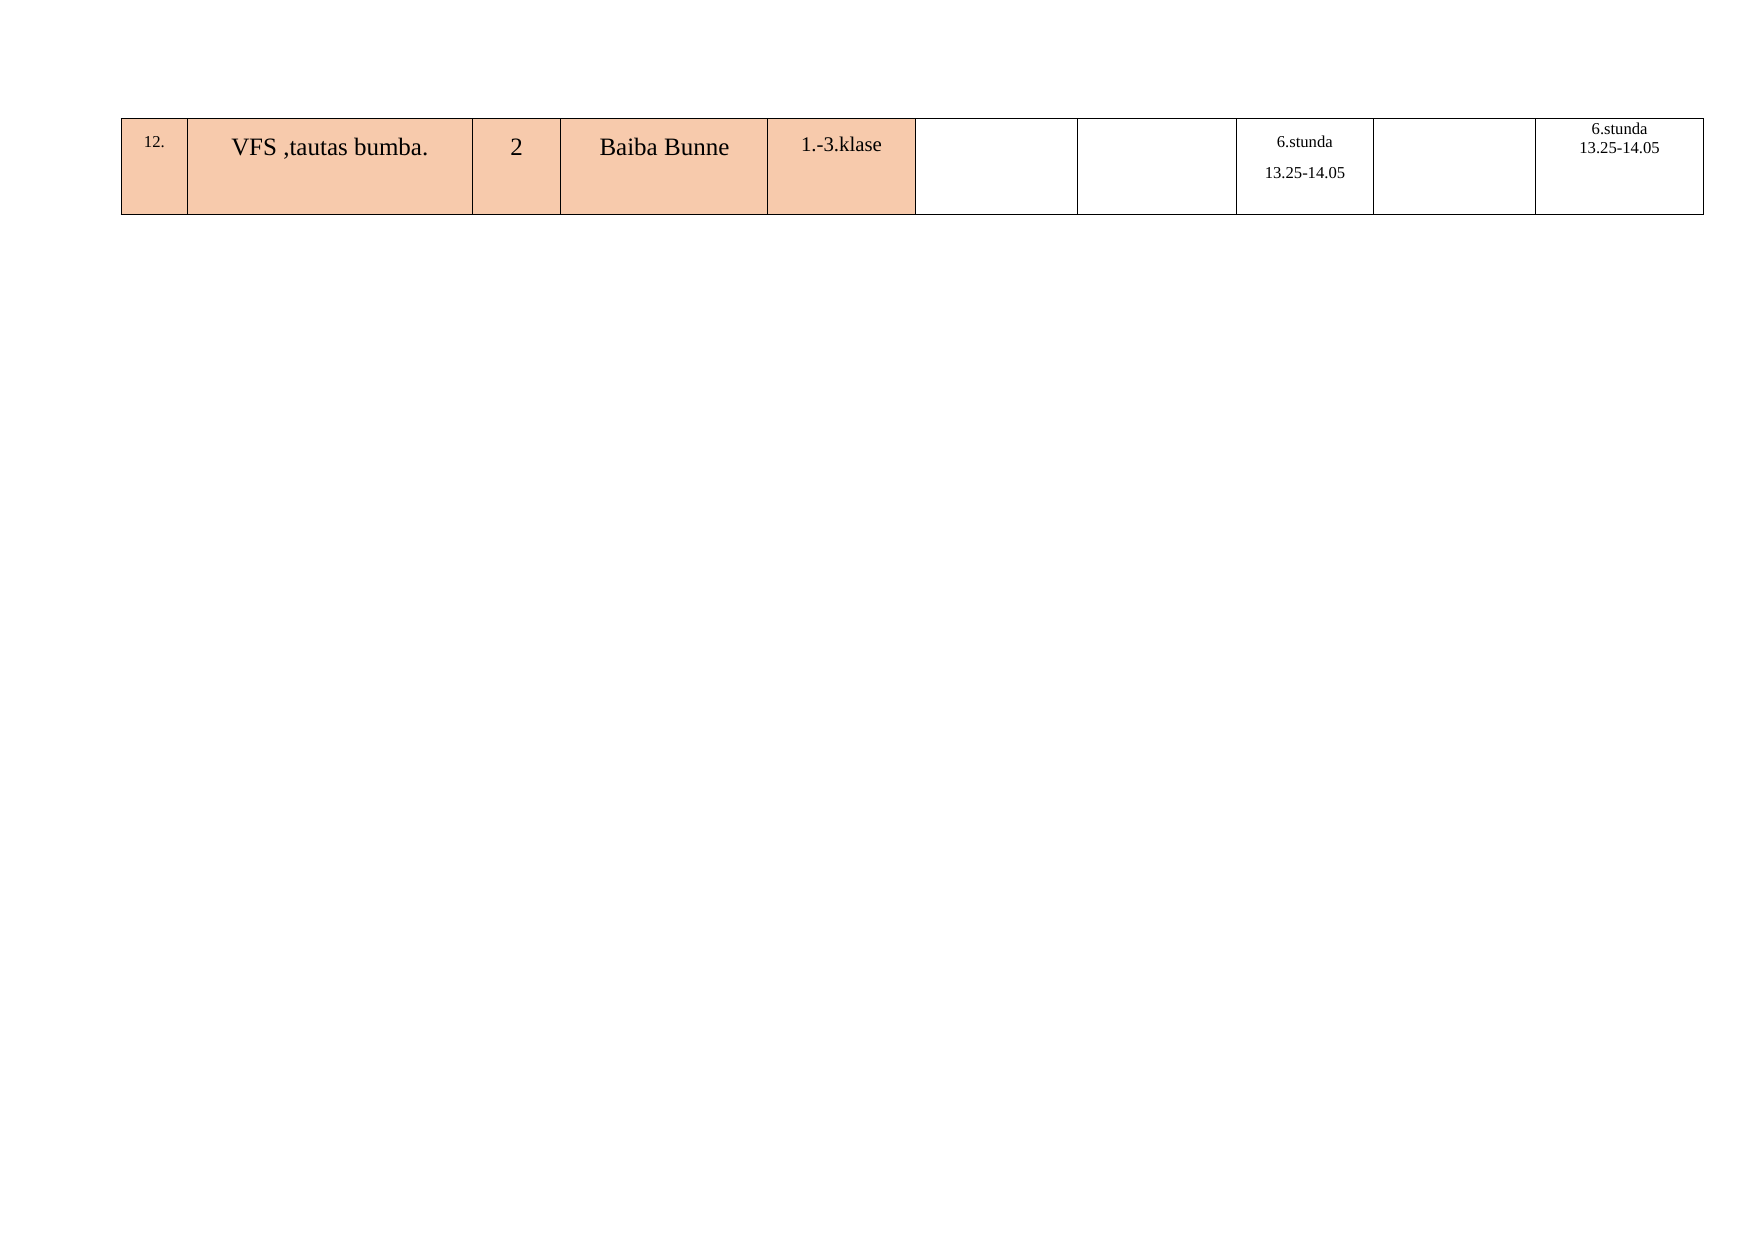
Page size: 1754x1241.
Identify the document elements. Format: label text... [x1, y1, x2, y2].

table_cell Baiba Bunne [561, 119, 767, 214]
table_cell 6.stunda 13.25-14.05 [1536, 119, 1703, 214]
table_cell 1.-3.klase [768, 119, 915, 214]
table_cell 6.stunda 13.25-14.05 [1237, 119, 1373, 214]
table_cell [916, 119, 1077, 214]
table_cell 12. [122, 119, 187, 214]
table_cell VFS ,tautas bumba. [188, 119, 472, 214]
table_cell [1374, 119, 1535, 214]
table_cell 2 [473, 119, 560, 214]
table_cell [1078, 119, 1236, 214]
